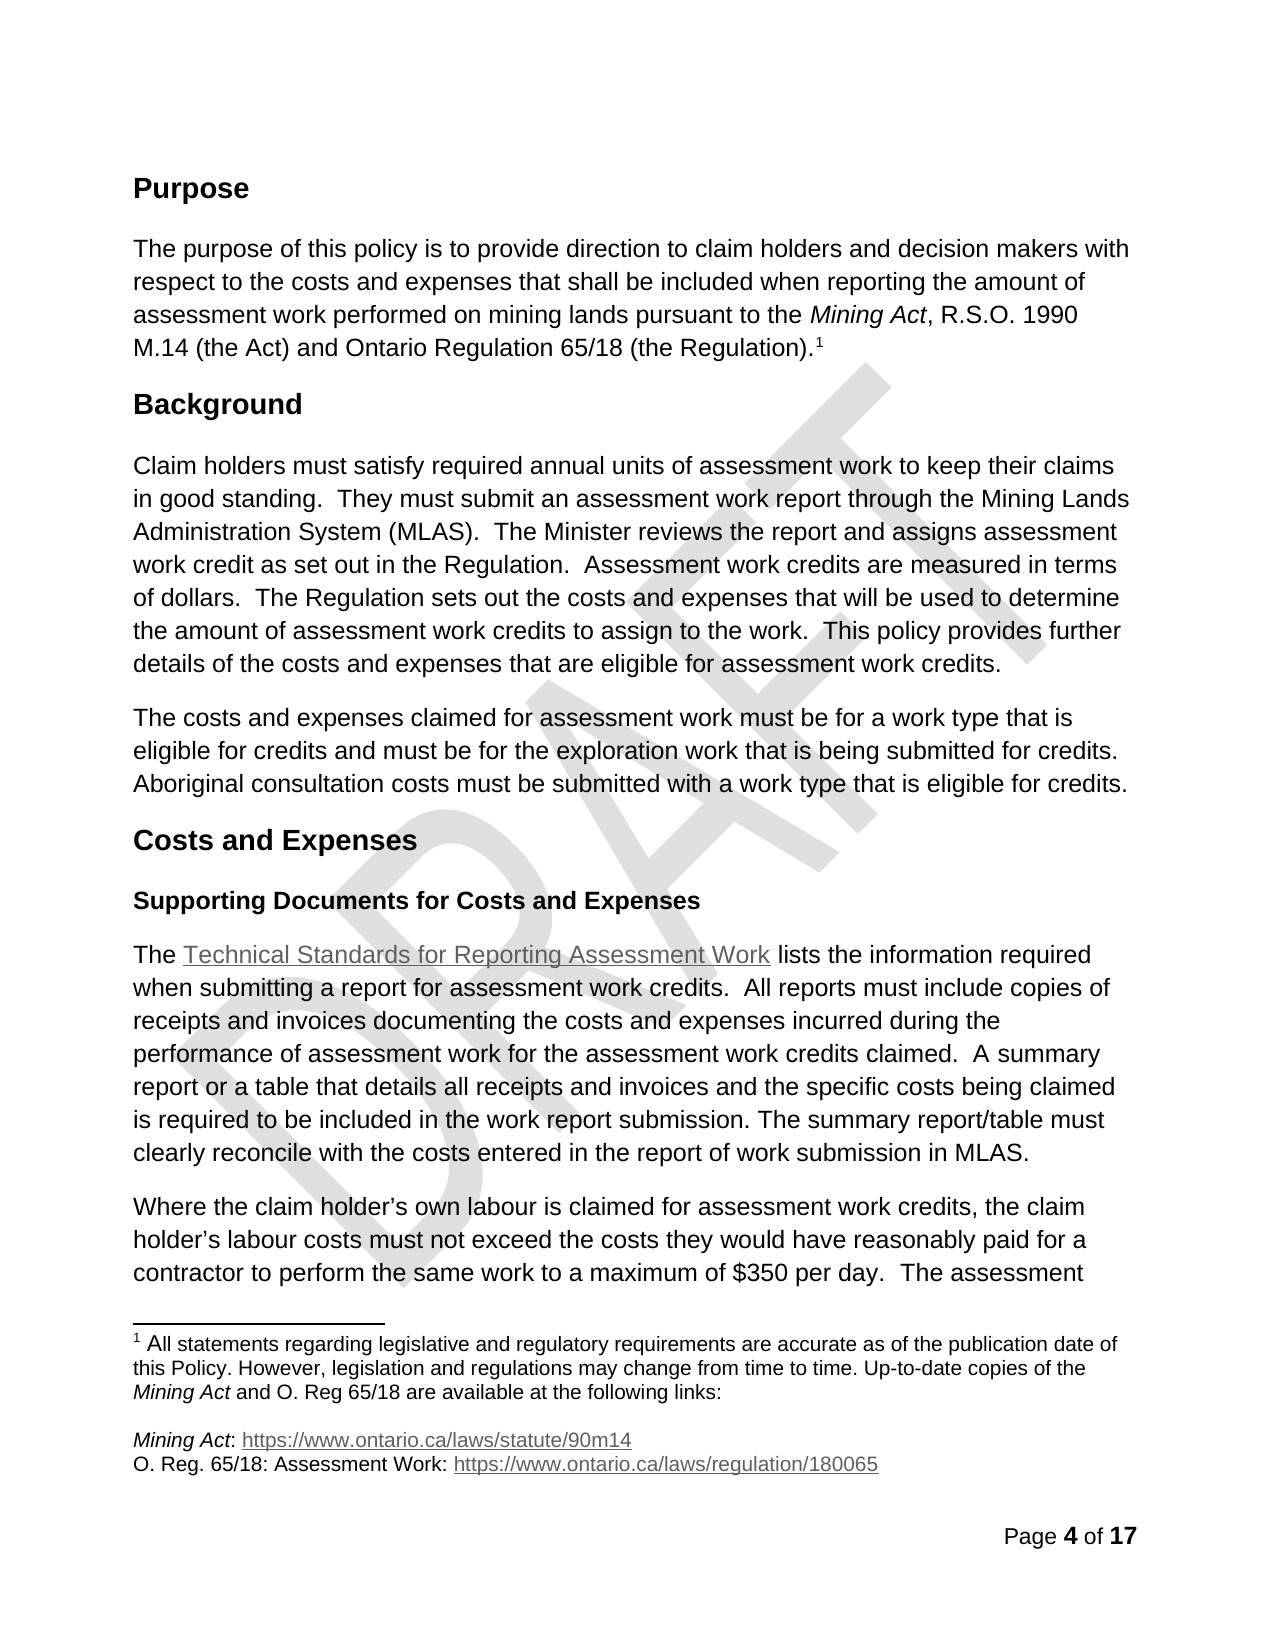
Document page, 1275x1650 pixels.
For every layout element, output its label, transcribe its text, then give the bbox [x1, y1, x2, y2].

subtitle Purpose [133, 171, 1137, 204]
text Claim holders must satisfy required annual units of assessment work to keep their claims in good standing. They must submit an assessment work report through the Mining Lands Administration System (MLAS). The Minister reviews the report and assigns assessment work credit as set out in the Regulation. Assessment work credits are measured in terms of dollars. The Regulation sets out the costs and expenses that will be used to determine the amount of assessment work credits to assign to the work. This policy provides further details of the costs and expenses that are eligible for assessment work credits. [133, 451, 1137, 678]
subtitle Background [133, 387, 1137, 421]
text Supporting Documents for Costs and Expenses [133, 886, 1137, 915]
text The costs and expenses claimed for assessment work must be for a work type that is eligible for credits and must be for the exploration work that is being submitted for credits. Aboriginal consultation costs must be submitted with a work type that is eligible for credits. [133, 703, 1137, 798]
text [133, 1192, 1137, 1287]
text The purpose of this policy is to provide direction to claim holders and decision makers with respect to the costs and expenses that shall be included when reporting the amount of assessment work performed on mining lands pursuant to the Mining Act, R.S.O. 1990 M.14 (the Act) and Ontario Regulation 65/18 (the Regulation). [133, 234, 1137, 362]
subtitle Costs and Expenses [133, 823, 1137, 856]
text The Technical Standards for Reporting Assessment Work lists the information required when submitting a report for assessment work credits. All reports must include copies of receipts and invoices documenting the costs and expenses incurred during the performance of assessment work for the assessment work credits claimed. A summary report or a table that details all receipts and invoices and the specific costs being claimed is required to be included in the work report submission. The summary report/table must clearly reconcile with the costs entered in the report of work submission in MLAS. [133, 940, 1137, 1167]
